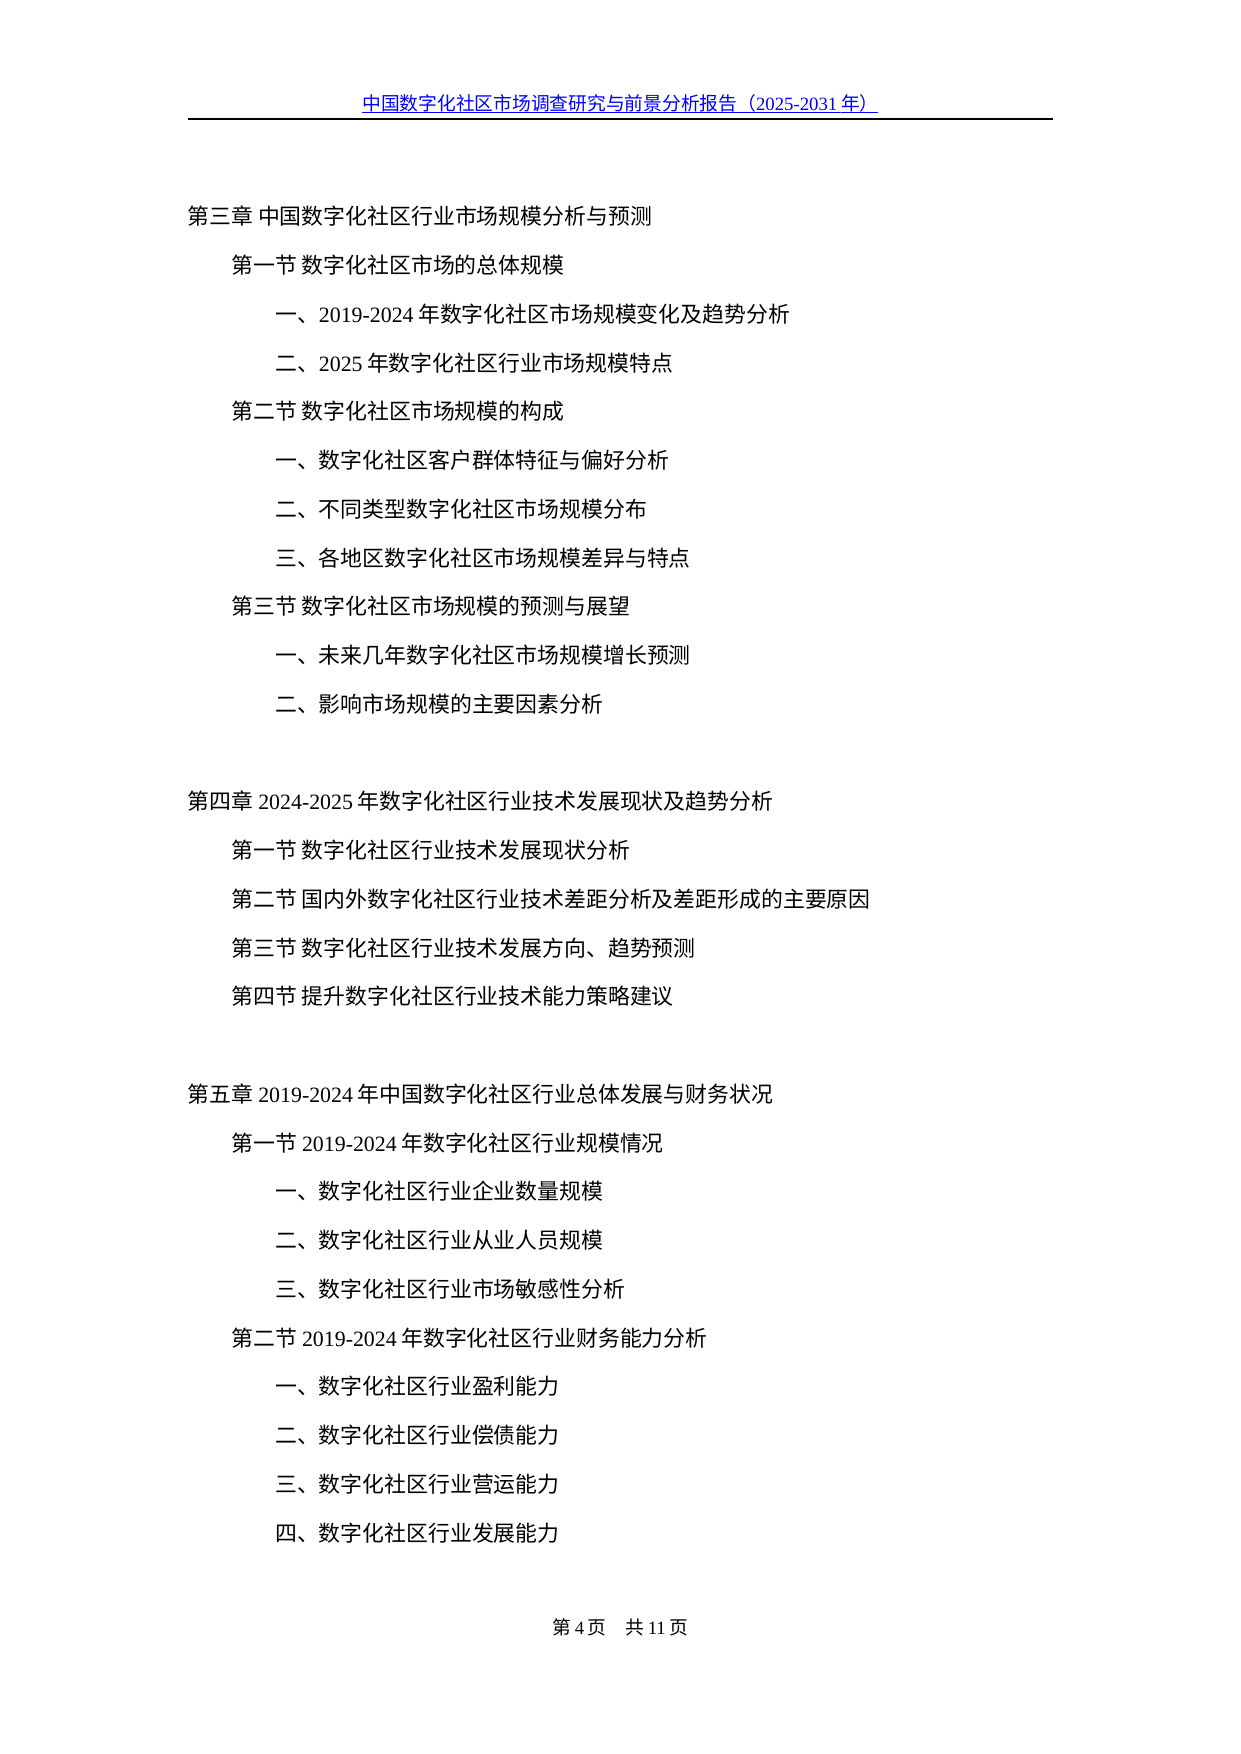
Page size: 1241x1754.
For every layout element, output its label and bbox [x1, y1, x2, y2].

text [187, 150, 1053, 1548]
